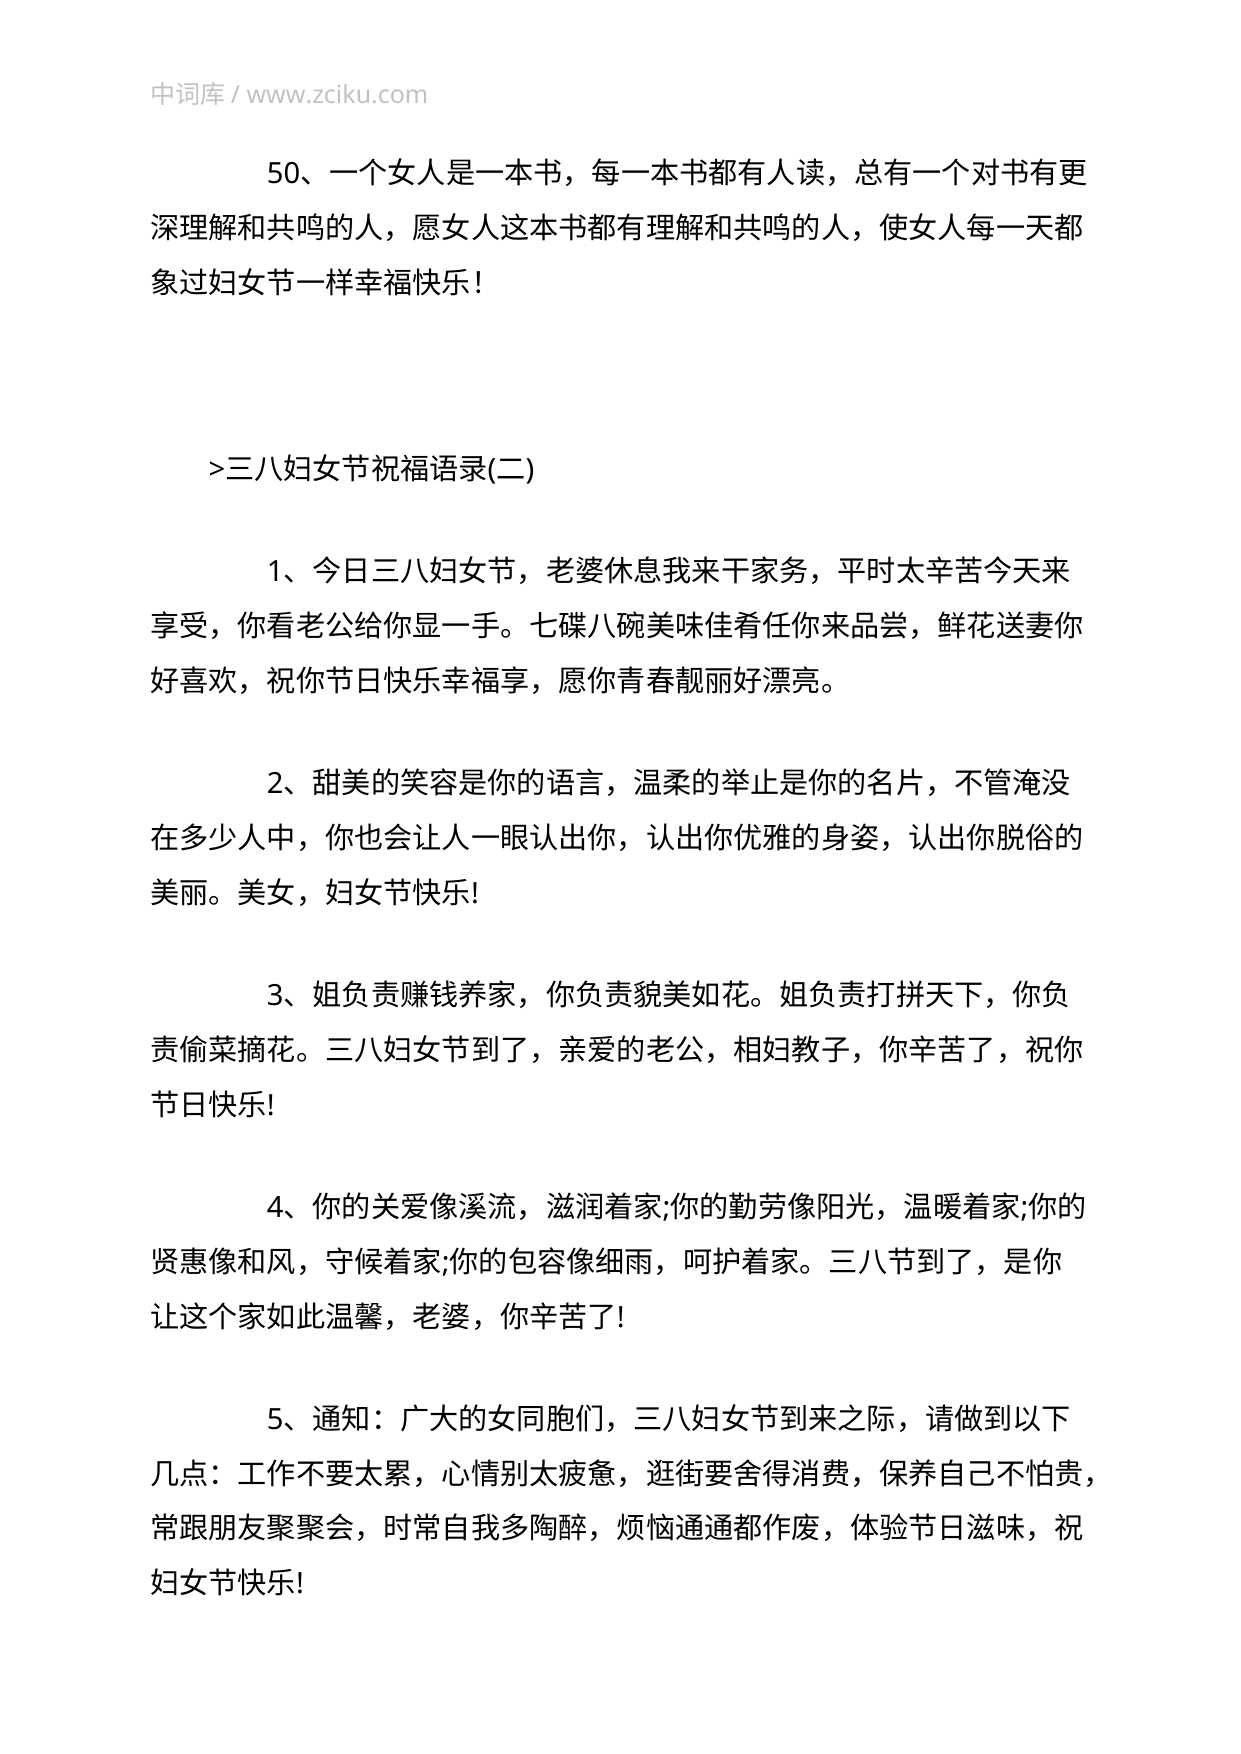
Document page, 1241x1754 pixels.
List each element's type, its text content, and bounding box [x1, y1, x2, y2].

text 50、一个女人是一本书，每一本书都有人读，总有一个对书有更深理解和共鸣的人，愿女人这本书都有理解和共鸣的人，使女人每一天都象过妇女节一样幸福快乐！ [150, 150, 1090, 302]
text 2、甜美的笑容是你的语言，温柔的举止是你的名片，不管淹没在多少人中，你也会让人一眼认出你，认出你优雅的身姿，认出你脱俗的美丽。美女，妇女节快乐! [150, 759, 1090, 912]
text 4、你的关爱像溪流，滋润着家;你的勤劳像阳光，温暖着家;你的贤惠像和风，守候着家;你的包容像细雨，呵护着家。三八节到了，是你让这个家如此温馨，老婆，你辛苦了! [150, 1183, 1090, 1336]
text >三八妇女节祝福语录(二) [150, 446, 1090, 488]
text 1、今日三八妇女节，老婆休息我来干家务，平时太辛苦今天来享受，你看老公给你显一手。七碟八碗美味佳肴任你来品尝，鲜花送妻你好喜欢，祝你节日快乐幸福享，愿你青春靓丽好漂亮。 [150, 548, 1090, 700]
text 3、姐负责赚钱养家，你负责貌美如花。姐负责打拼天下，你负责偷菜摘花。三八妇女节到了，亲爱的老公，相妇教子，你辛苦了，祝你节日快乐! [150, 971, 1090, 1124]
text 5、通知：广大的女同胞们，三八妇女节到来之际，请做到以下几点：工作不要太累，心情别太疲惫，逛街要舍得消费，保养自己不怕贵，常跟朋友聚聚会，时常自我多陶醉，烦恼通通都作废，体验节日滋味，祝妇女节快乐! [150, 1395, 1090, 1602]
